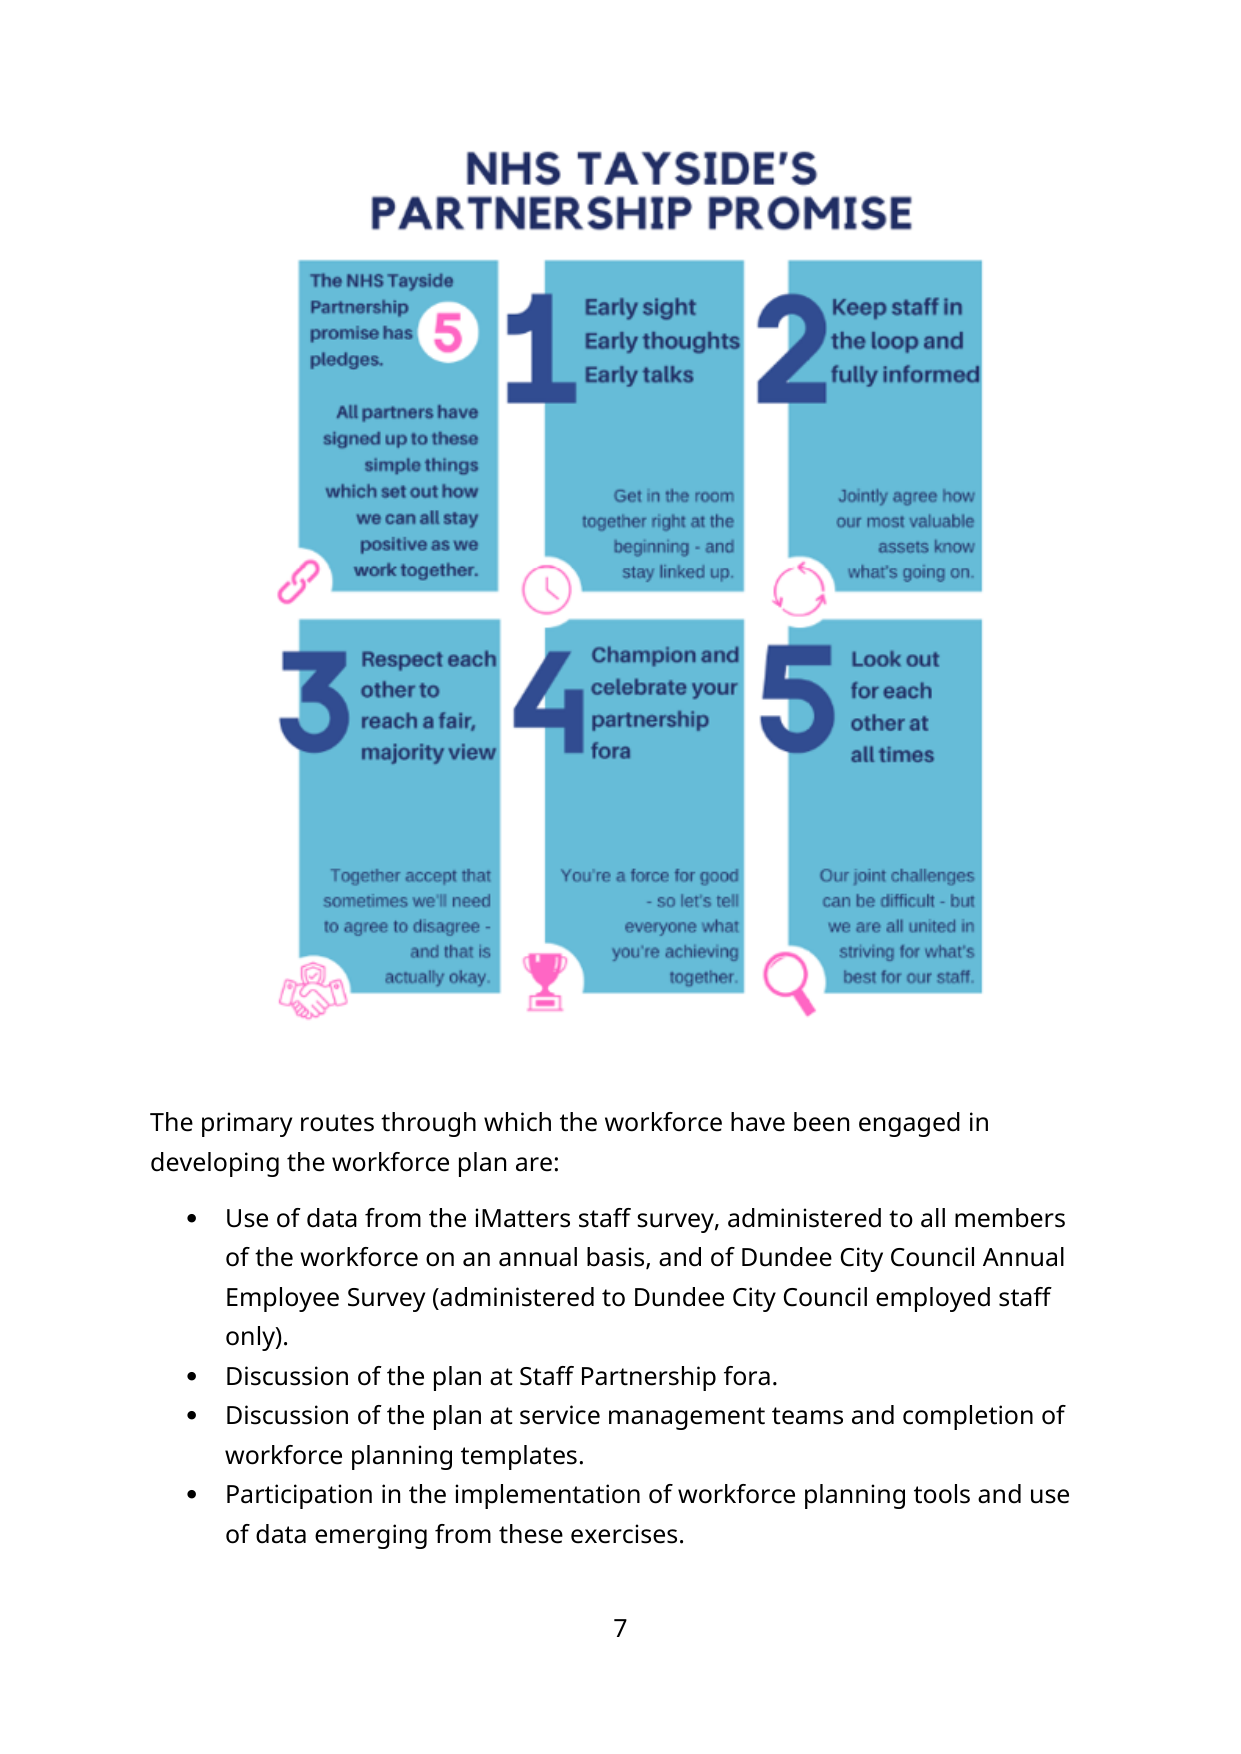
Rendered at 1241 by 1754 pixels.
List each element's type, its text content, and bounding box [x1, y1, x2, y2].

picture [237, 150, 1003, 1027]
list Use of data from the iMatters staff survey, administered to all members of the workforce on an annual basis, and of Dundee City Council Annual Employee Survey (administered to Dundee City Council employed staff only). [187, 1201, 1090, 1353]
text The primary routes through which the workforce have been engaged in developing the workforce plan are: [150, 1105, 1090, 1178]
list Participation in the implementation of workforce planning tools and use of data emerging from these exercises. [187, 1477, 1090, 1550]
list Discussion of the plan at service management teams and completion of workforce planning templates. [187, 1398, 1090, 1471]
list Discussion of the plan at Staff Partnership fora. [187, 1358, 1090, 1392]
